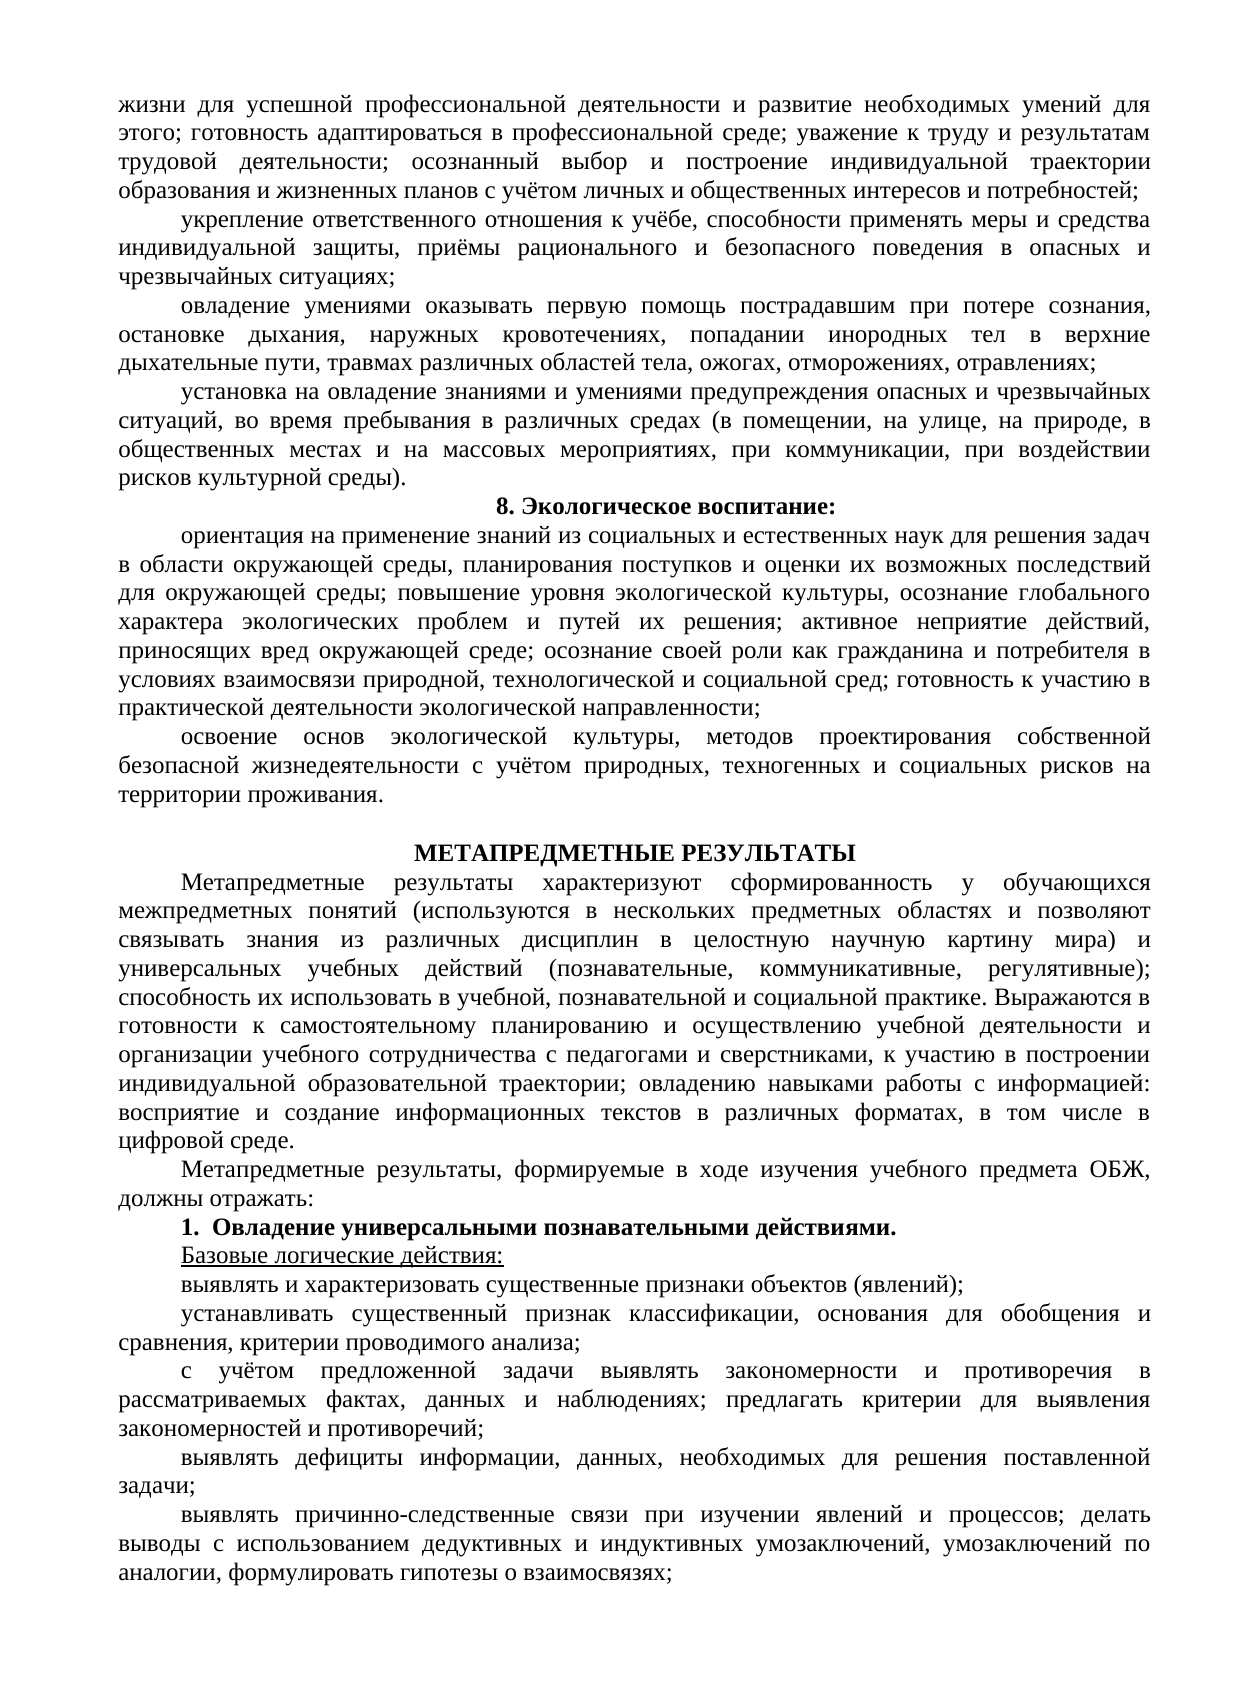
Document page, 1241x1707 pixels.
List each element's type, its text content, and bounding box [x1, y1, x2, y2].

text МЕТАПРЕДМЕТНЫЕ РЕЗУЛЬТАТЫ [118, 838, 1152, 867]
text Метапредметные результаты характеризуют сформированность у обучающихся межпредметных понятий (используются в нескольких предметных областях и позволяют связывать знания из различных дисциплин в целостную научную картину мира) и универсальных учебных действий (познавательные, коммуникативные, регулятивные); способность их использовать в учебной, познавательной и социальной практике. Выражаются в готовности к самостоятельному планированию и осуществлению учебной деятельности и организации учебного сотрудничества с педагогами и сверстниками, к участию в построении индивидуальной образовательной траектории; овладению навыками работы с информацией: восприятие и создание информационных текстов в различных форматах, в том числе в цифровой среде. [118, 867, 1152, 1154]
text установка на овладение знаниями и умениями предупреждения опасных и чрезвычайных ситуаций, во время пребывания в различных средах (в помещении, на улице, на природе, в общественных местах и на массовых мероприятиях, при коммуникации, при воздействии рисков культурной среды). [118, 376, 1152, 491]
text ориентация на применение знаний из социальных и естественных наук для решения задач в области окружающей среды, планирования поступков и оценки их возможных последствий для окружающей среды; повышение уровня экологической культуры, осознание глобального характера экологических проблем и путей их решения; активное неприятие действий, приносящих вред окружающей среде; осознание своей роли как гражданина и потребителя в условиях взаимосвязи природной, технологической и социальной сред; готовность к участию в практической деятельности экологической направленности; [118, 520, 1152, 721]
text с учётом предложенной задачи выявлять закономерности и противоречия в рассматриваемых фактах, данных и наблюдениях; предлагать критерии для выявления закономерностей и противоречий; [118, 1355, 1152, 1442]
text Базовые логические действия: [118, 1240, 1152, 1269]
text Метапредметные результаты, формируемые в ходе изучения учебного предмета ОБЖ, должны отражать: [118, 1154, 1152, 1212]
text выявлять дефициты информации, данных, необходимых для решения поставленной задачи; [118, 1442, 1152, 1499]
text выявлять и характеризовать существенные признаки объектов (явлений); [118, 1269, 1152, 1298]
text выявлять причинно-следственные связи при изучении явлений и процессов; делать выводы с использованием дедуктивных и индуктивных умозаключений, умозаключений по аналогии, формулировать гипотезы о взаимосвязях; [118, 1499, 1152, 1585]
text устанавливать существенный признак классификации, основания для обобщения и сравнения, критерии проводимого анализа; [118, 1298, 1152, 1355]
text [118, 89, 1152, 204]
text овладение умениями оказывать первую помощь пострадавшим при потере сознания, остановке дыхания, наружных кровотечениях, попадании инородных тел в верхние дыхательные пути, травмах различных областей тела, ожогах, отморожениях, отравлениях; [118, 290, 1152, 376]
text 8. Экологическое воспитание: [118, 491, 1152, 520]
text 1. Овладение универсальными познавательными действи­ями. [118, 1212, 1152, 1240]
text освоение основ экологической культуры, методов проектирования собственной безопасной жизнедеятельности с учётом природных, техногенных и социальных рисков на территории проживания. [118, 721, 1152, 807]
text укрепление ответственного отношения к учёбе, способности применять меры и средства индивидуальной защиты, приёмы рационального и безопасного поведения в опасных и чрезвычайных ситуациях; [118, 204, 1152, 290]
